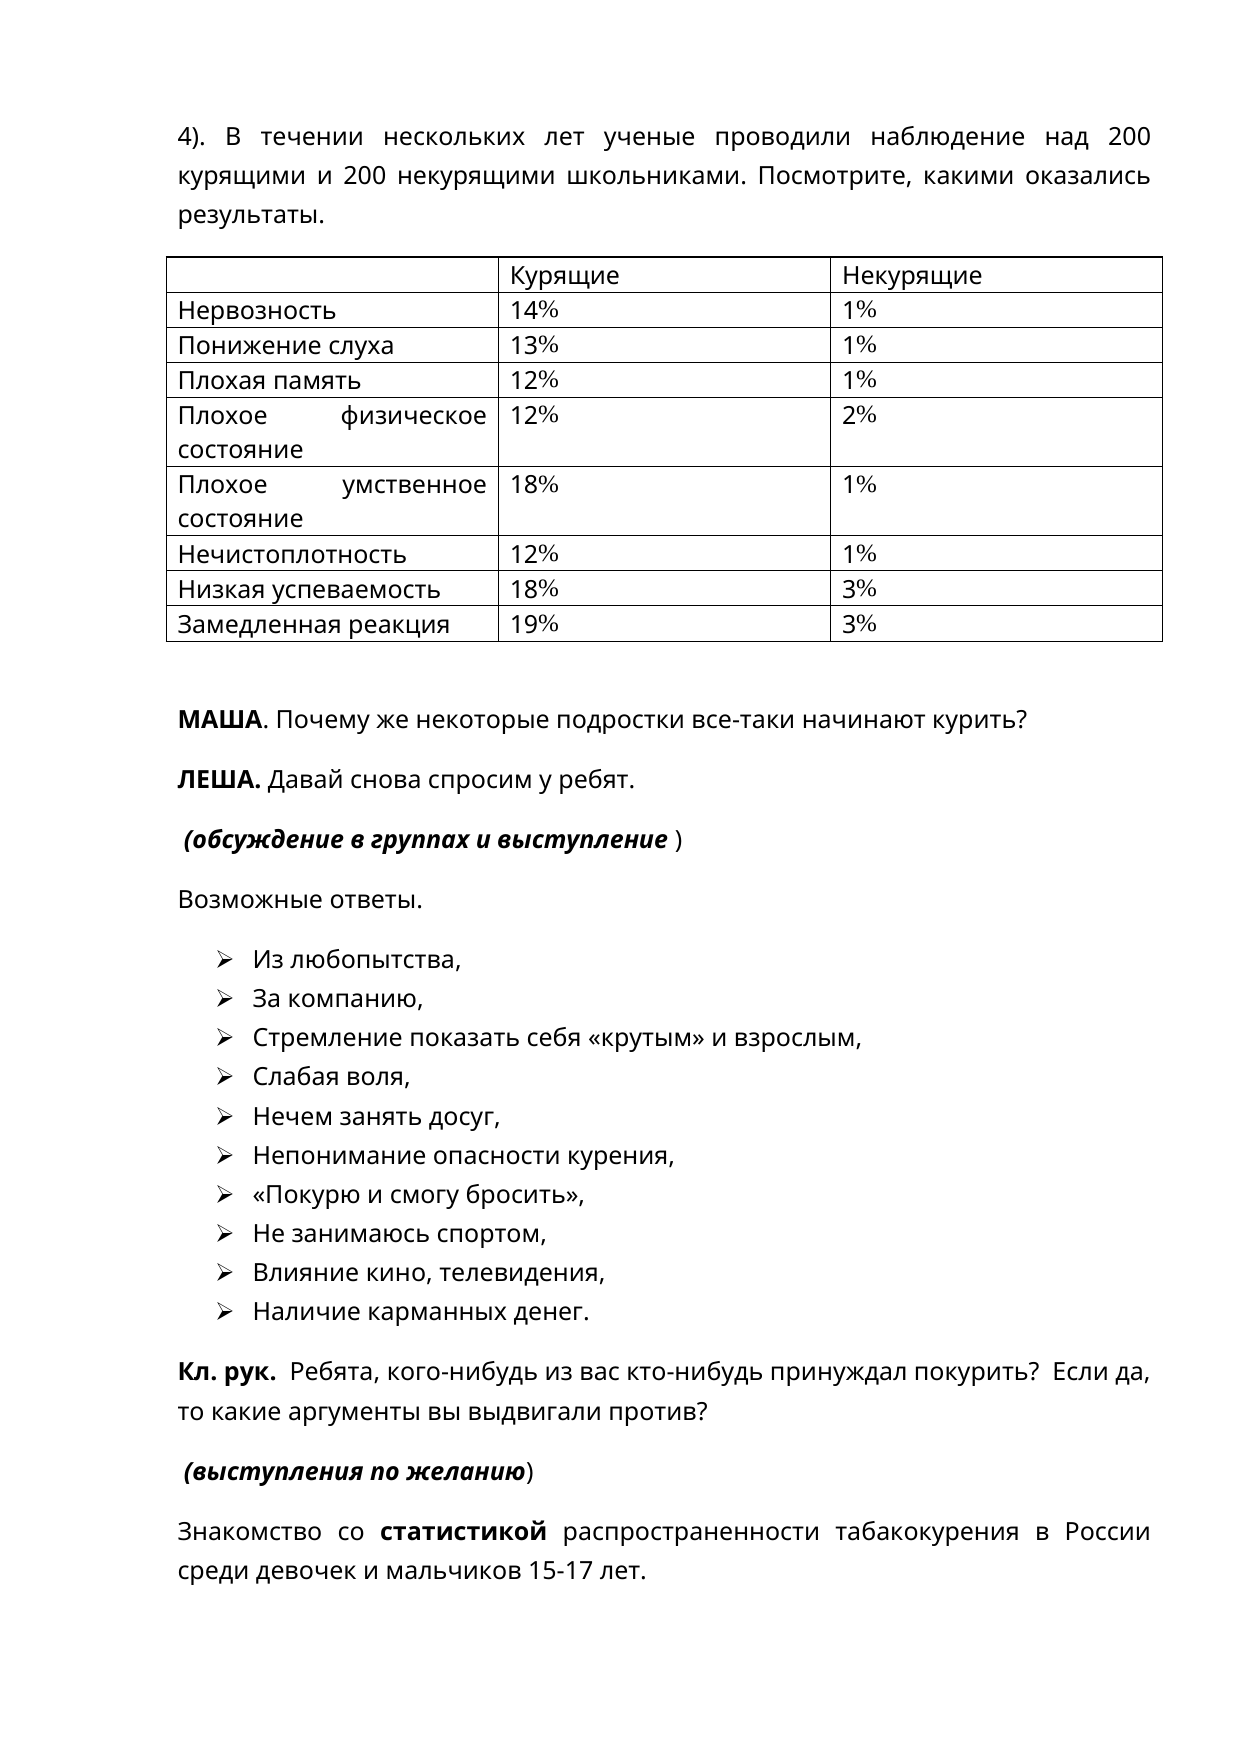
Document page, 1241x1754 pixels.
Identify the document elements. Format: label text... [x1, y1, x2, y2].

table_cell 18 [499, 571, 830, 605]
table_cell Нечистоплотность [167, 536, 498, 570]
table_cell 3 [831, 571, 1162, 605]
table_header Курящие [499, 258, 830, 292]
table_cell Плохое физическое состояние [167, 398, 498, 466]
text (выступления по желанию) [177, 1453, 1152, 1487]
table_cell 2 [831, 398, 1162, 466]
list Влияние кино, телевидения, [215, 1255, 1152, 1289]
table_cell 1 [831, 467, 1162, 535]
table_cell Плохая память [167, 363, 498, 397]
table_cell 12 [499, 363, 830, 397]
text 4). В течении нескольких лет ученые проводили наблюдение над 200 курящими и 200 некурящими школьниками. Посмотрите, какими оказались результаты. [177, 118, 1152, 231]
list Слабая воля, [215, 1059, 1152, 1093]
table_cell 18 [499, 467, 830, 535]
table_cell Нервозность [167, 293, 498, 327]
table_cell 1 [831, 328, 1162, 362]
table_cell Понижение слуха [167, 328, 498, 362]
text (обсуждение в группах и выступление ) [177, 822, 1152, 856]
table_cell 13 [499, 328, 830, 362]
table_cell 12 [499, 398, 830, 466]
list «Покурю и смогу бросить», [215, 1177, 1152, 1211]
text Знакомство со статистикой распространенности табакокурения в России среди девочек и мальчиков 15-17 лет. [177, 1513, 1152, 1586]
text ЛЕША. Давай снова спросим у ребят. [177, 762, 1152, 796]
table_cell Плохое умственное состояние [167, 467, 498, 535]
table_cell 3 [831, 606, 1162, 641]
table_header [167, 258, 498, 292]
list Нечем занять досуг, [215, 1098, 1152, 1132]
table_cell 1 [831, 363, 1162, 397]
table_cell 14 [499, 293, 830, 327]
table_header Некурящие [831, 258, 1162, 292]
table_cell 12 [499, 536, 830, 570]
list Стремление показать себя «крутым» и взрослым, [215, 1020, 1152, 1054]
table_cell 1 [831, 536, 1162, 570]
list За компанию, [215, 981, 1152, 1015]
list Непонимание опасности курения, [215, 1137, 1152, 1171]
list Наличие карманных денег. [215, 1294, 1152, 1328]
table_cell Низкая успеваемость [167, 571, 498, 605]
list Не занимаюсь спортом, [215, 1216, 1152, 1250]
table_cell 1 [831, 293, 1162, 327]
table_cell Замедленная реакция [167, 606, 498, 641]
text МАША. Почему же некоторые подростки все-таки начинают курить? [177, 702, 1152, 736]
text Возможные ответы. [177, 882, 1152, 916]
table_cell 19 [499, 606, 830, 641]
text Кл. рук. Ребята, кого-нибудь из вас кто-нибудь принуждал покурить? Если да, то какие аргументы вы выдвигали против? [177, 1354, 1152, 1427]
list Из любопытства, [215, 942, 1152, 976]
